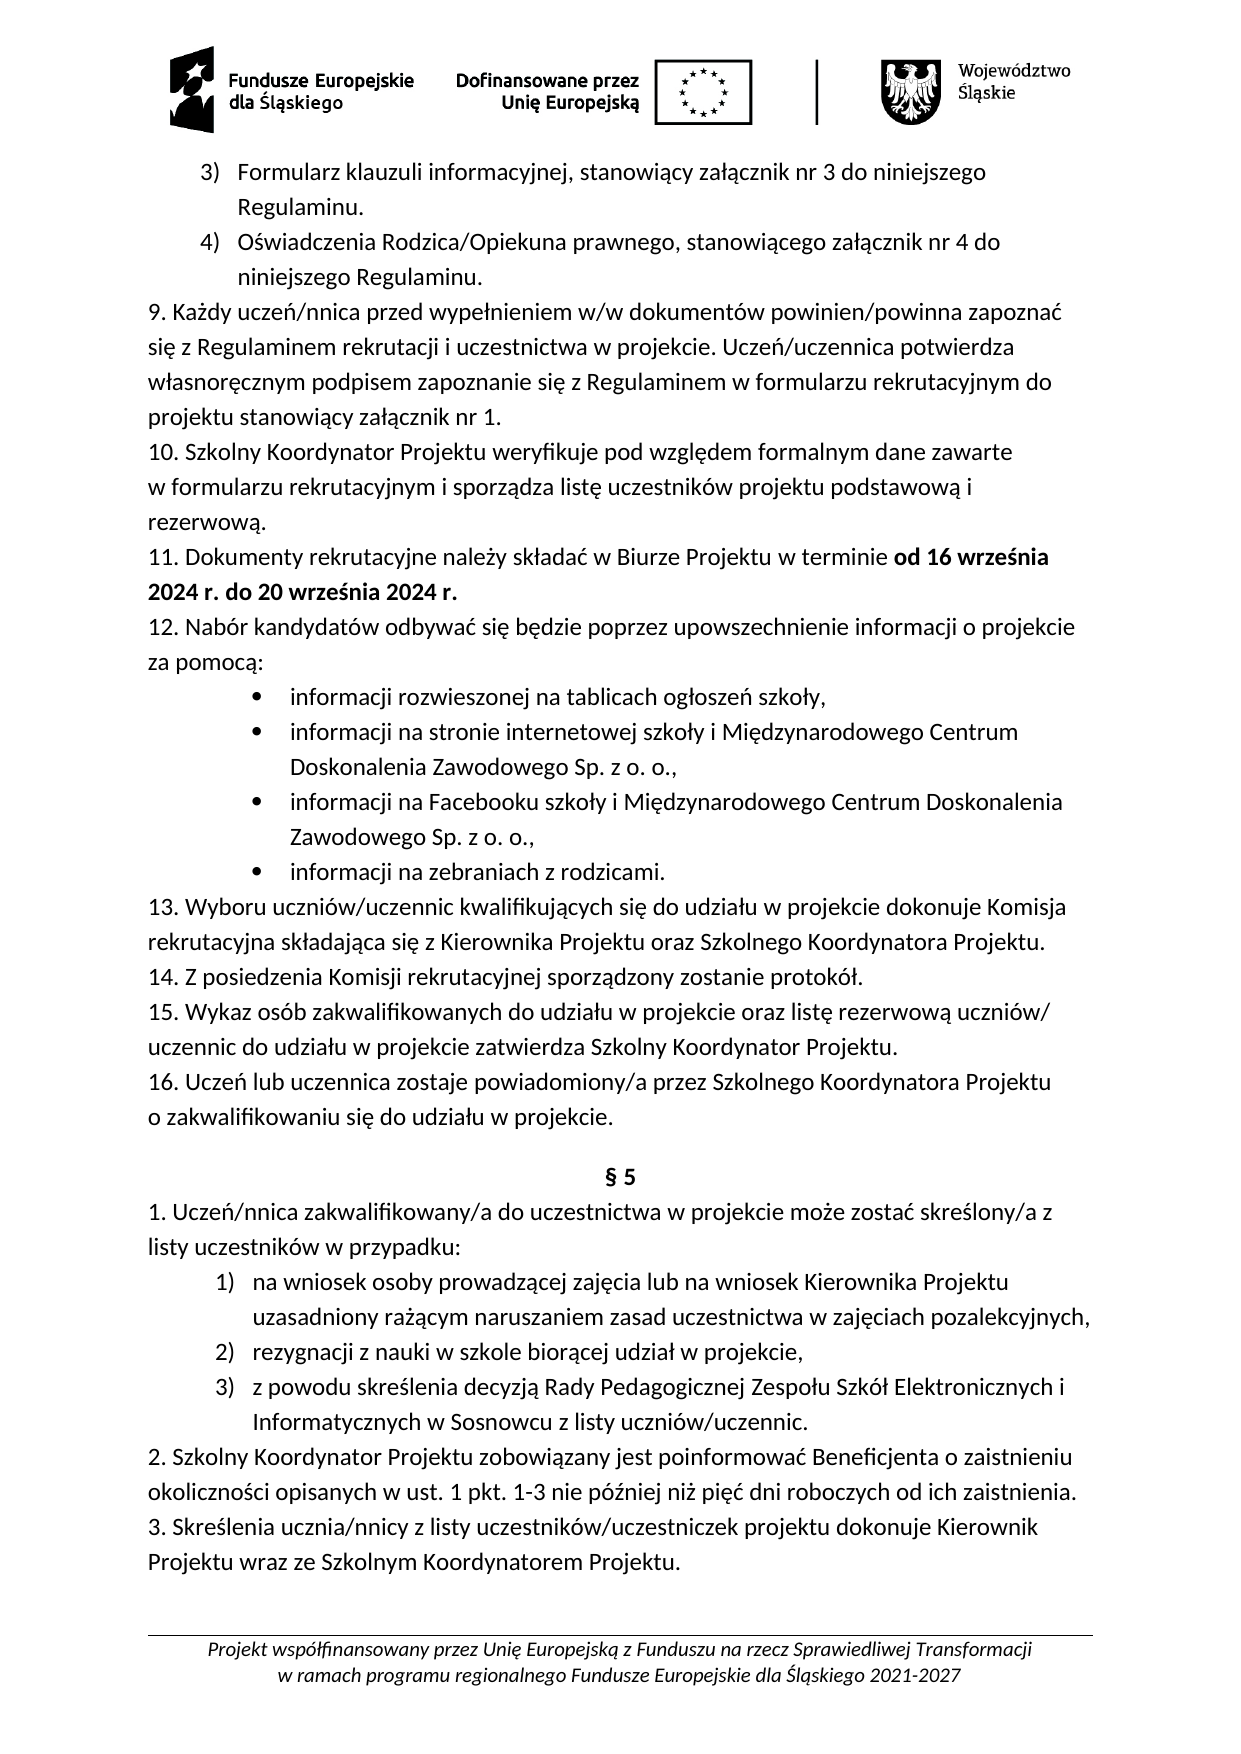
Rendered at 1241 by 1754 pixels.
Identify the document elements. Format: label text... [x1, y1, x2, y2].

text 13. Wyboru uczniów/uczennic kwalifikujących się do udziału w projekcie dokonuje Komisja rekrutacyjna składająca się z Kierownika Projektu oraz Szkolnego Koordynatora Projektu. [148, 891, 1093, 956]
picture [147, 23, 1093, 156]
text 9. Każdy uczeń/nnica przed wypełnieniem w/w dokumentów powinien/powinna zapoznać się z Regulaminem rekrutacji i uczestnictwa w projekcie. Uczeń/uczennica potwierdza własnoręcznym podpisem zapoznanie się z Regulaminem w formularzu rekrutacyjnym do projektu stanowiący załącznik nr 1. [148, 296, 1093, 431]
list rezygnacji z nauki w szkole biorącej udział w projekcie, [215, 1336, 1093, 1366]
text 2. Szkolny Koordynator Projektu zobowiązany jest poinformować Beneficjenta o zaistnieniu okoliczności opisanych w ust. 1 pkt. 1-3 nie później niż pięć dni roboczych od ich zaistnienia. [148, 1441, 1093, 1506]
text 12. Nabór kandydatów odbywać się będzie poprzez upowszechnienie informacji o projekcie za pomocą: [148, 611, 1093, 676]
text 10. Szkolny Koordynator Projektu weryfikuje pod względem formalnym dane zawarte w formularzu rekrutacyjnym i sporządza listę uczestników projektu podstawową i rezerwową. [148, 436, 1093, 536]
list Oświadczenia Rodzica/Opiekuna prawnego, stanowiącego załącznik nr 4 do niniejszego Regulaminu. [200, 226, 1093, 291]
text 1. Uczeń/nnica zakwalifikowany/a do uczestnictwa w projekcie może zostać skreślony/a z listy uczestników w przypadku: [148, 1196, 1093, 1261]
text 15. Wykaz osób zakwalifikowanych do udziału w projekcie oraz listę rezerwową uczniów/ uczennic do udziału w projekcie zatwierdza Szkolny Koordynator Projektu. [148, 996, 1093, 1061]
text 14. Z posiedzenia Komisji rekrutacyjnej sporządzony zostanie protokół. [148, 961, 1093, 991]
list z powodu skreślenia decyzją Rady Pedagogicznej Zespołu Szkół Elektronicznych i Informatycznych w Sosnowcu z listy uczniów/uczennic. [215, 1371, 1093, 1436]
list informacji na Facebooku szkoły i Międzynarodowego Centrum Doskonalenia Zawodowego Sp. z o. o., [252, 786, 1093, 851]
list informacji na zebraniach z rodzicami. [252, 856, 1093, 886]
text 11. Dokumenty rekrutacyjne należy składać w Biurze Projektu w terminie od 16 września 2024 r. do 20 września 2024 r. [148, 541, 1093, 606]
text 16. Uczeń lub uczennica zostaje powiadomiony/a przez Szkolnego Koordynatora Projektu o zakwalifikowaniu się do udziału w projekcie. [148, 1066, 1093, 1131]
text 3. Skreślenia ucznia/nnicy z listy uczestników/uczestniczek projektu dokonuje Kierownik Projektu wraz ze Szkolnym Koordynatorem Projektu. [148, 1511, 1093, 1576]
list informacji na stronie internetowej szkoły i Międzynarodowego Centrum Doskonalenia Zawodowego Sp. z o. o., [252, 716, 1093, 781]
list na wniosek osoby prowadzącej zajęcia lub na wniosek Kierownika Projektu uzasadniony rażącym naruszaniem zasad uczestnictwa w zajęciach pozalekcyjnych, [215, 1266, 1093, 1331]
list informacji rozwieszonej na tablicach ogłoszeń szkoły, [252, 681, 1093, 711]
list Formularz klauzuli informacyjnej, stanowiący załącznik nr 3 do niniejszego Regulaminu. [200, 156, 1093, 221]
text §5 [148, 1161, 1093, 1191]
